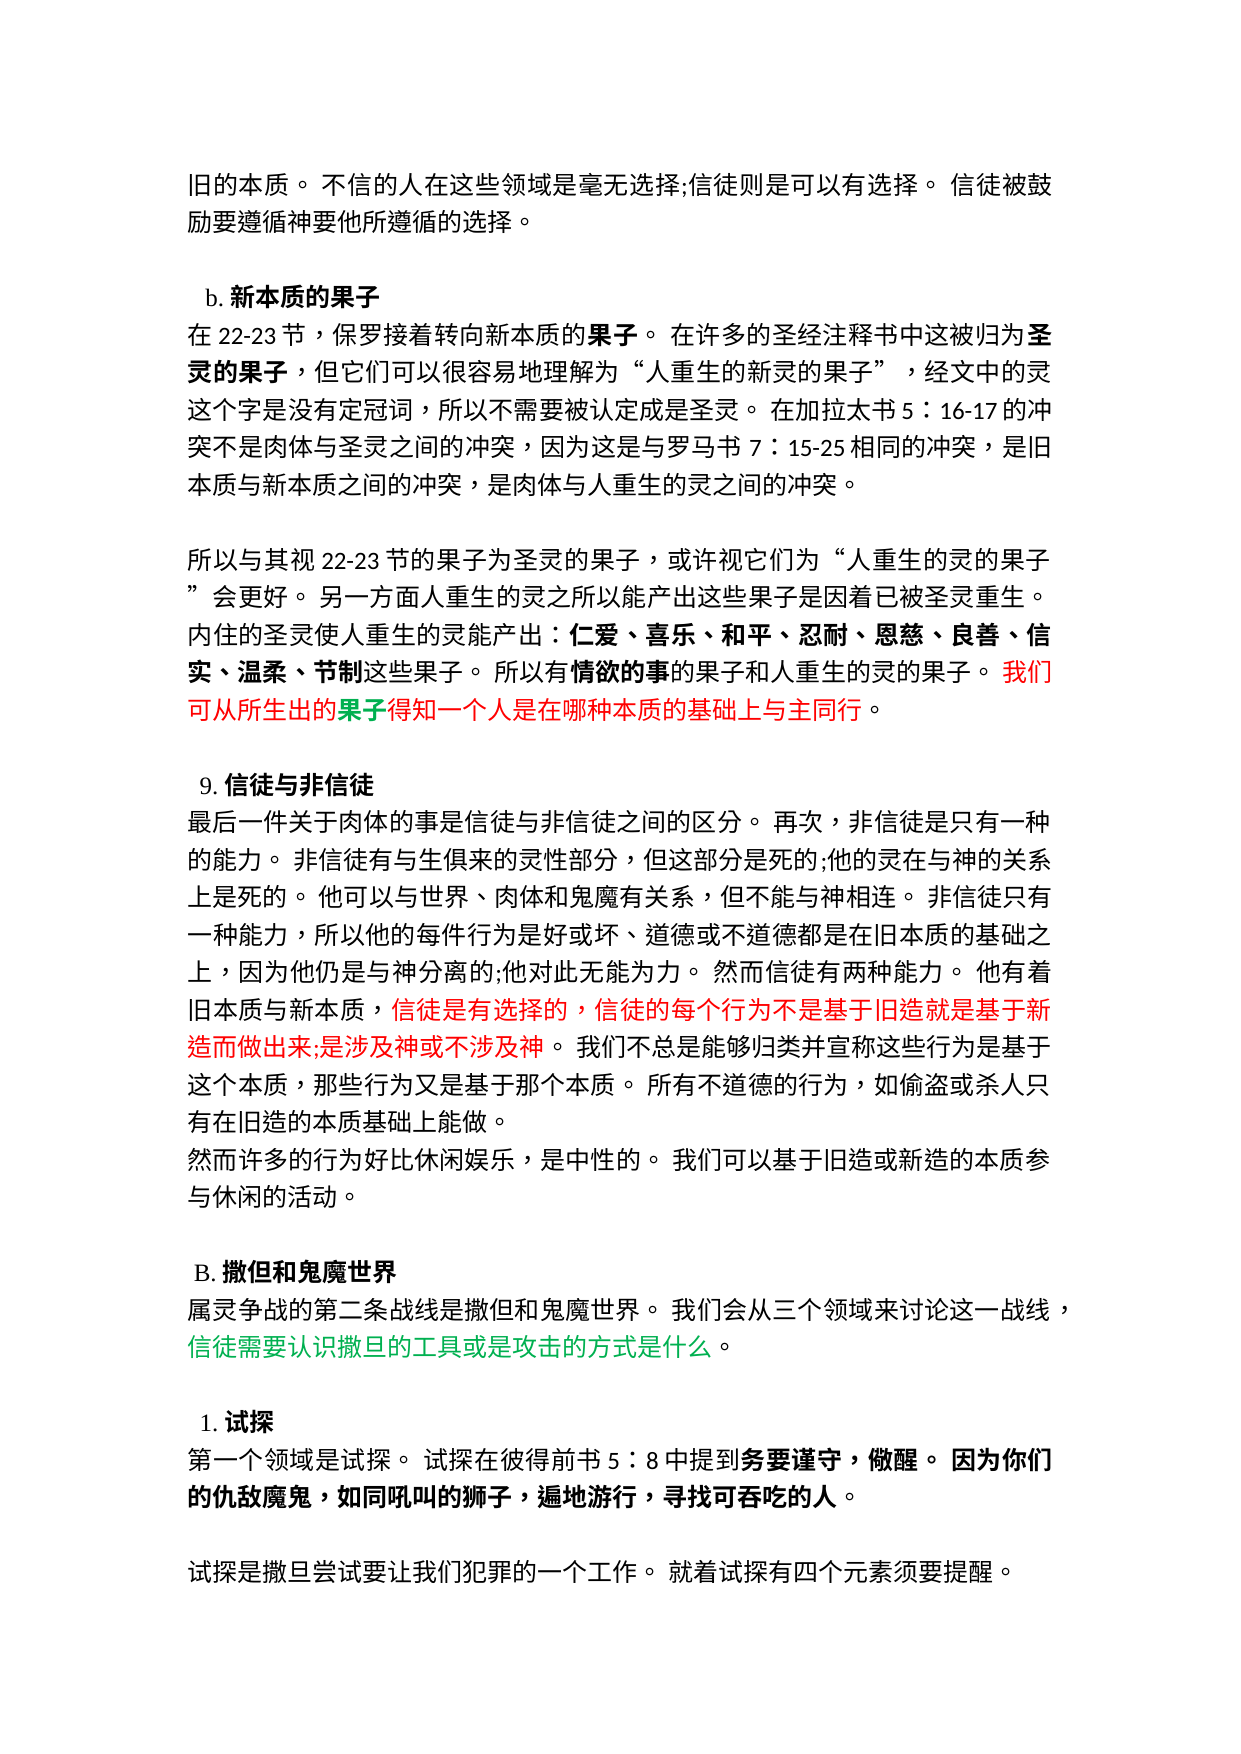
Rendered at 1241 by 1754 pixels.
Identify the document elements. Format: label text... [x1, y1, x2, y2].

text 第一个领域是试探。 试探在彼得前书5：8中提到务要谨守，儆醒。 因为你们的仇敌魔鬼，如同吼叫的狮子，遍地游行，寻找可吞吃的人。 [187, 1439, 1053, 1514]
text 试探是撒旦尝试要让我们犯罪的一个工作。 就着试探有四个元素须要提醒。 [187, 1552, 1053, 1589]
list 信徒与非信徒 [199, 764, 1053, 802]
list 撒但和鬼魔世界 [193, 1252, 1053, 1289]
text 最后一件关于肉体的事是信徒与非信徒之间的区分。 再次，非信徒是只有一种的能力。 非信徒有与生俱来的灵性部分，但这部分是死的;他的灵在与神的关系上是死的。 他可以与世界、肉体和鬼魔有关系，但不能与神相连。 非信徒只有一种能力，所以他的每件行为是好或坏、道德或不道德都是在旧本质的基础之上，因为他仍是与神分离的;他对此无能为力。 然而信徒有两种能力。 他有着旧本质与新本质，信徒是有选择的，信徒的每个行为不是基于旧造就是基于新造而做出来;是涉及神或不涉及神。 我们不总是能够归类并宣称这些行为是基于这个本质，那些行为又是基于那个本质。 所有不道德的行为，如偷盗或杀人只有在旧造的本质基础上能做。 [187, 802, 1053, 1139]
text 在22-23节，保罗接着转向新本质的果子。 在许多的圣经注释书中这被归为圣灵的果子，但它们可以很容易地理解为“人重生的新灵的果子”，经文中的灵这个字是没有定冠词，所以不需要被认定成是圣灵。 在加拉太书5：16-17的冲突不是肉体与圣灵之间的冲突，因为这是与罗马书7：15-25相同的冲突，是旧本质与新本质之间的冲突，是肉体与人重生的灵之间的冲突。 [187, 314, 1053, 502]
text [187, 164, 1053, 239]
text 所以与其视22-23节的果子为圣灵的果子，或许视它们为“人重生的灵的果子”会更好。 另一方面人重生的灵之所以能产出这些果子是因着已被圣灵重生。 内住的圣灵使人重生的灵能产出：仁爱、喜乐、和平、忍耐、恩慈、良善、信实、温柔、节制这些果子。 所以有情欲的事的果子和人重生的灵的果子。 我们可从所生出的果子得知一个人是在哪种本质的基础上与主同行。 [187, 539, 1053, 727]
text 属灵争战的第二条战线是撒但和鬼魔世界。 我们会从三个领域来讨论这一战线，信徒需要认识撒旦的工具或是攻击的方式是什么。 [187, 1289, 1053, 1364]
list 试探 [199, 1402, 1053, 1439]
list 新本质的果子 [205, 277, 1053, 314]
text 然而许多的行为好比休闲娱乐，是中性的。 我们可以基于旧造或新造的本质参与休闲的活动。 [187, 1139, 1053, 1214]
